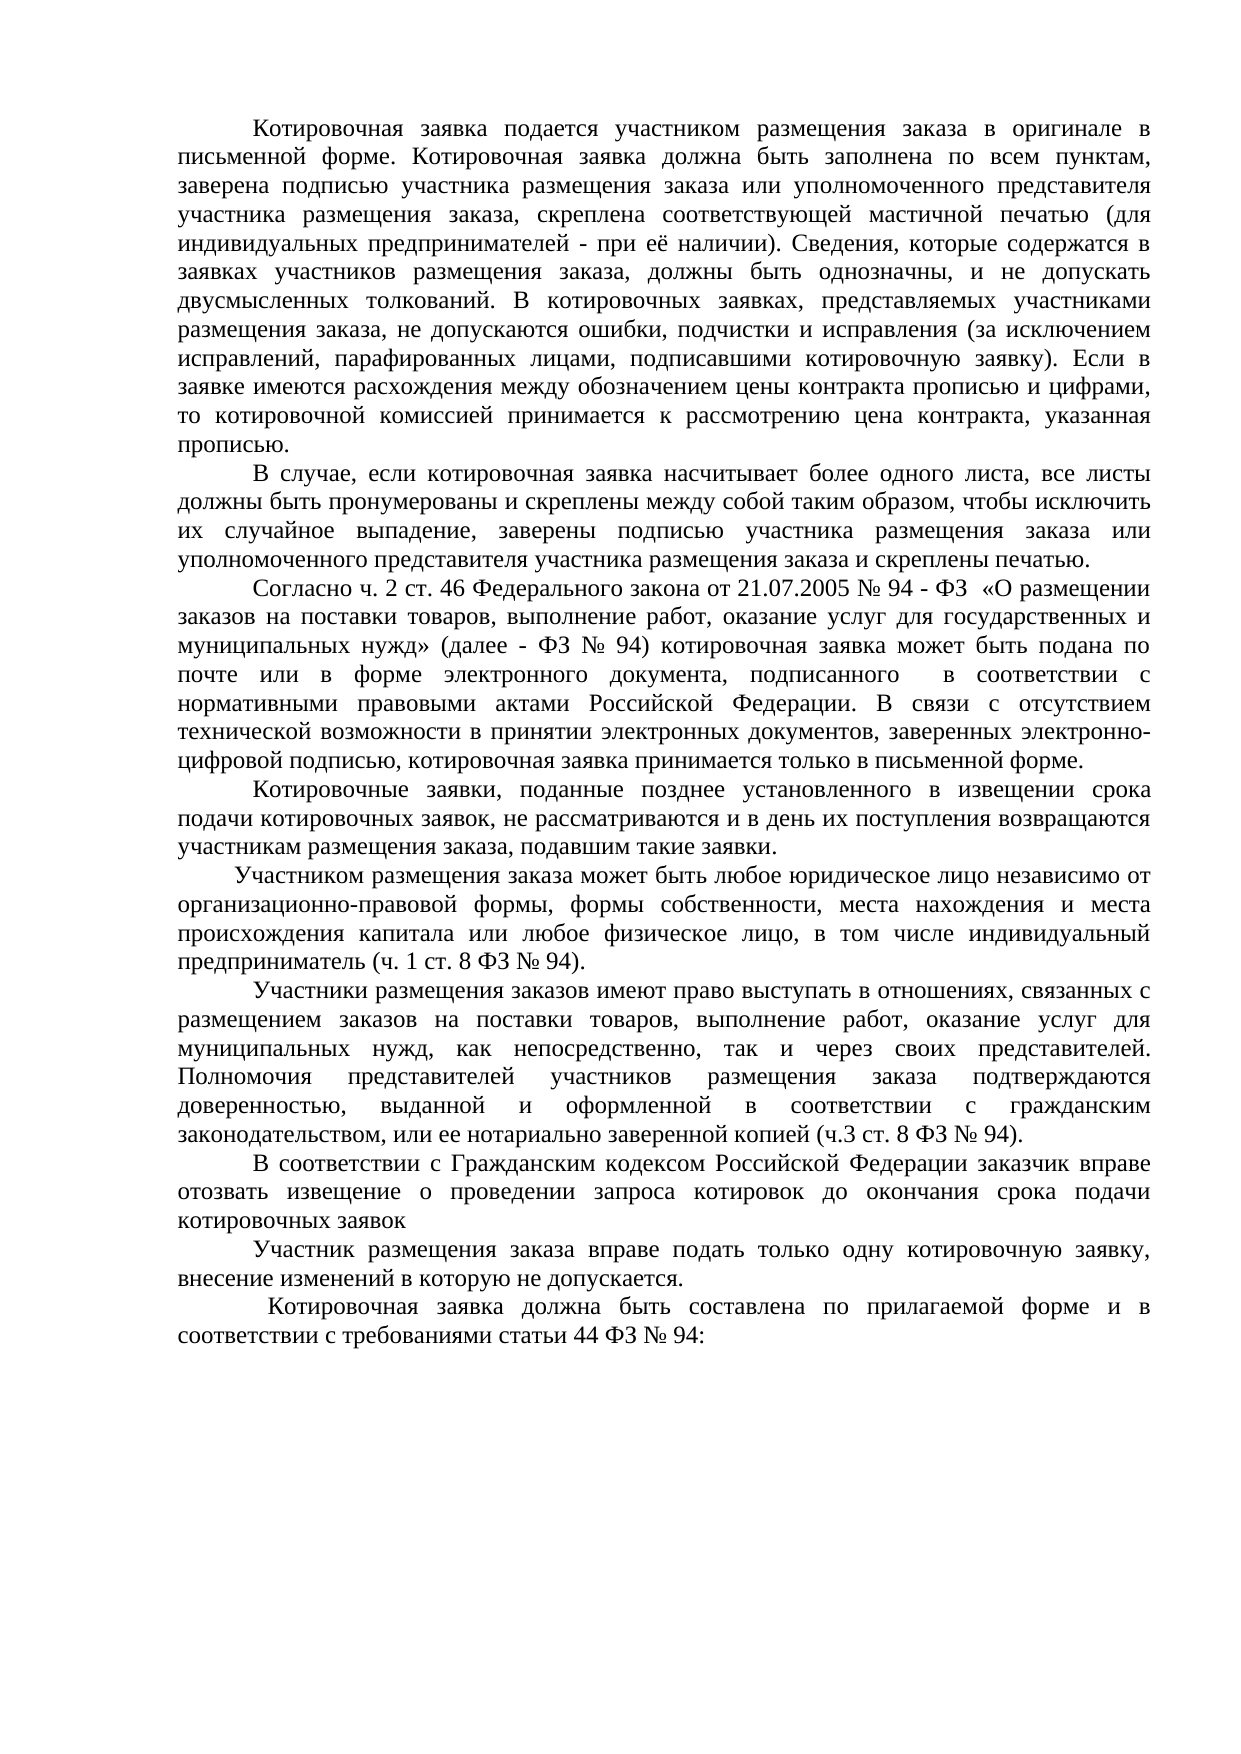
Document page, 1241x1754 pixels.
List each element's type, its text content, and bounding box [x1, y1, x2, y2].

text Согласно ч. 2 ст. 46 Федерального закона от 21.07.2005 № 94 - ФЗ «О размещении заказов на поставки товаров, выполнение работ, оказание услуг для государственных и муниципальных нужд» (далее - ФЗ № 94) котировочная заявка может быть подана по почте или в форме электронного документа, подписанного в соответствии с нормативными правовыми актами Российской Федерации. В связи с отсутствием технической возможности в принятии электронных документов, заверенных электронно-цифровой подписью, котировочная заявка принимается только в письменной форме. [177, 573, 1152, 774]
text В соответствии с Гражданским кодексом Российской Федерации заказчик вправе отозвать извещение о проведении запроса котировок до окончания срока подачи котировочных заявок [177, 1148, 1152, 1234]
text В случае, если котировочная заявка насчитывает более одного листа, все листы должны быть пронумерованы и скреплены между собой таким образом, чтобы исключить их случайное выпадение, заверены подписью участника размещения заказа или уполномоченного представителя участника размещения заказа и скреплены печатью. [177, 458, 1152, 573]
text Котировочные заявки, поданные позднее установленного в извещении срока подачи котировочных заявок, не рассматриваются и в день их поступления возвращаются участникам размещения заказа, подавшим такие заявки. [177, 774, 1152, 860]
text Участники размещения заказов имеют право выступать в отношениях, связанных с размещением заказов на поставки товаров, выполнение работ, оказание услуг для муниципальных нужд, как непосредственно, так и через своих представителей. Полномочия представителей участников размещения заказа подтверждаются доверенностью, выданной и оформленной в соответствии с гражданским законодательством, или ее нотариально заверенной копией (ч.3 ст. 8 ФЗ № 94). [177, 975, 1152, 1148]
text Участником размещения заказа может быть любое юридическое лицо независимо от организационно-правовой формы, формы собственности, места нахождения и места происхождения капитала или любое физическое лицо, в том числе индивидуальный предприниматель (ч. 1 ст. 8 ФЗ № 94). [177, 860, 1152, 975]
text Котировочная заявка подается участником размещения заказа в оригинале в письменной форме. Котировочная заявка должна быть заполнена по всем пунктам, заверена подписью участника размещения заказа или уполномоченного представителя участника размещения заказа, скреплена соответствующей мастичной печатью (для индивидуальных предпринимателей - при её наличии). Сведения, которые содержатся в заявках участников размещения заказа, должны быть однозначны, и не допускать двусмысленных толкований. В котировочных заявках, представляемых участниками размещения заказа, не допускаются ошибки, подчистки и исправления (за исключением исправлений, парафированных лицами, подписавшими котировочную заявку). Если в заявке имеются расхождения между обозначением цены контракта прописью и цифрами, то котировочной комиссией принимается к рассмотрению цена контракта, указанная прописью. [177, 113, 1152, 458]
text Котировочная заявка должна быть составлена по прилагаемой форме и в соответствии с требованиями статьи 44 ФЗ № 94: [177, 1291, 1152, 1349]
text Участник размещения заказа вправе подать только одну котировочную заявку, внесение изменений в которую не допускается. [177, 1234, 1152, 1291]
